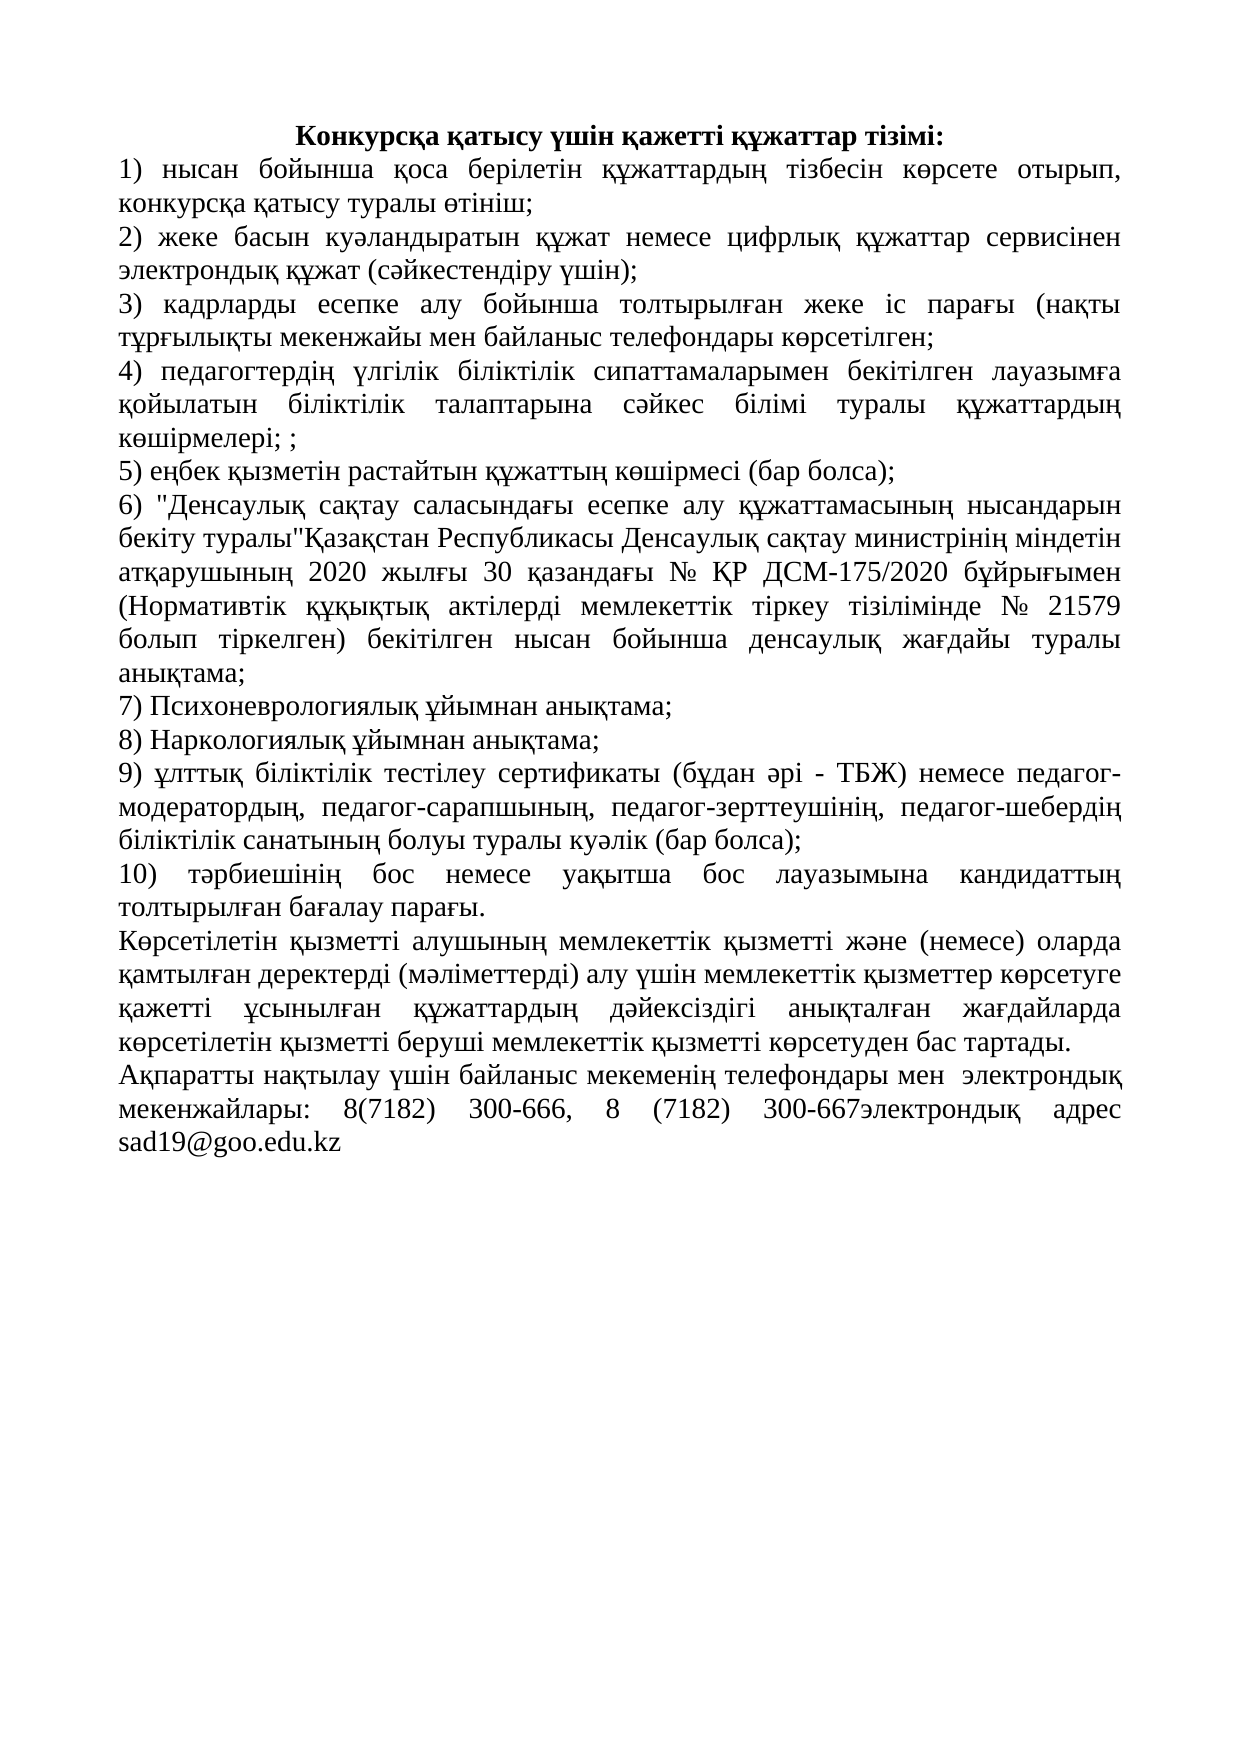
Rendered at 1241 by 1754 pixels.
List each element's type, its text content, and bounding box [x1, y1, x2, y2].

text 1) нысан бойынша қоса берілетін құжаттардың тізбесін көрсете отырып, конкурсқа қатысу туралы өтініш; [118, 152, 1122, 219]
text 3) кадрларды есепке алу бойынша толтырылған жеке іс парағы (нақты тұрғылықты мекенжайы мен байланыс телефондары көрсетілген; [118, 286, 1122, 353]
text 7) Психоневрологиялық ұйымнан анықтама; [118, 688, 1122, 722]
text 10) тәрбиешінің бос немесе уақытша бос лауазымына кандидаттың толтырылған бағалау парағы. [118, 856, 1122, 923]
text Конкурсқа қатысу үшін қажетті құжаттар тізімі: [118, 118, 1122, 152]
text Ақпаратты нақтылау үшін байланыс мекеменің телефондары мен электрондық мекенжайлары: 8(7182) 300-666, 8 (7182) 300-667электрондық адрес sad19@goo.edu.kz [118, 1057, 1122, 1158]
text 6) "Денсаулық сақтау саласындағы есепке алу құжаттамасының нысандарын бекіту туралы"Қазақстан Республикасы Денсаулық сақтау министрінің міндетін атқарушының 2020 жылғы 30 қазандағы № ҚР ДСМ-175/2020 бұйрығымен (Нормативтік құқықтық актілерді мемлекеттік тіркеу тізілімінде № 21579 болып тіркелген) бекітілген нысан бойынша денсаулық жағдайы туралы анықтама; [118, 487, 1122, 688]
text 4) педагогтердің үлгілік біліктілік сипаттамаларымен бекітілген лауазымға қойылатын біліктілік талаптарына сәйкес білімі туралы құжаттардың көшірмелері; ; [118, 353, 1122, 453]
text Көрсетілетін қызметті алушының мемлекеттік қызметті және (немесе) оларда қамтылған деректерді (мәліметтерді) алу үшін мемлекеттік қызметтер көрсетуге қажетті ұсынылған құжаттардың дәйексіздігі анықталған жағдайларда көрсетілетін қызметті беруші мемлекеттік қызметті көрсетуден бас тартады. [118, 923, 1122, 1057]
text 8) Наркологиялық ұйымнан анықтама; [118, 722, 1122, 755]
text 5) еңбек қызметін растайтын құжаттың көшірмесі (бар болса); [118, 453, 1122, 487]
text 2) жеке басын куәландыратын құжат немесе цифрлық құжаттар сервисінен электрондық құжат (сәйкестендіру үшін); [118, 219, 1122, 286]
text 9) ұлттық біліктілік тестілеу сертификаты (бұдан әрі - ТБЖ) немесе педагог-модератордың, педагог-сарапшының, педагог-зерттеушінің, педагог-шебердің біліктілік санатының болуы туралы куәлік (бар болса); [118, 755, 1122, 856]
